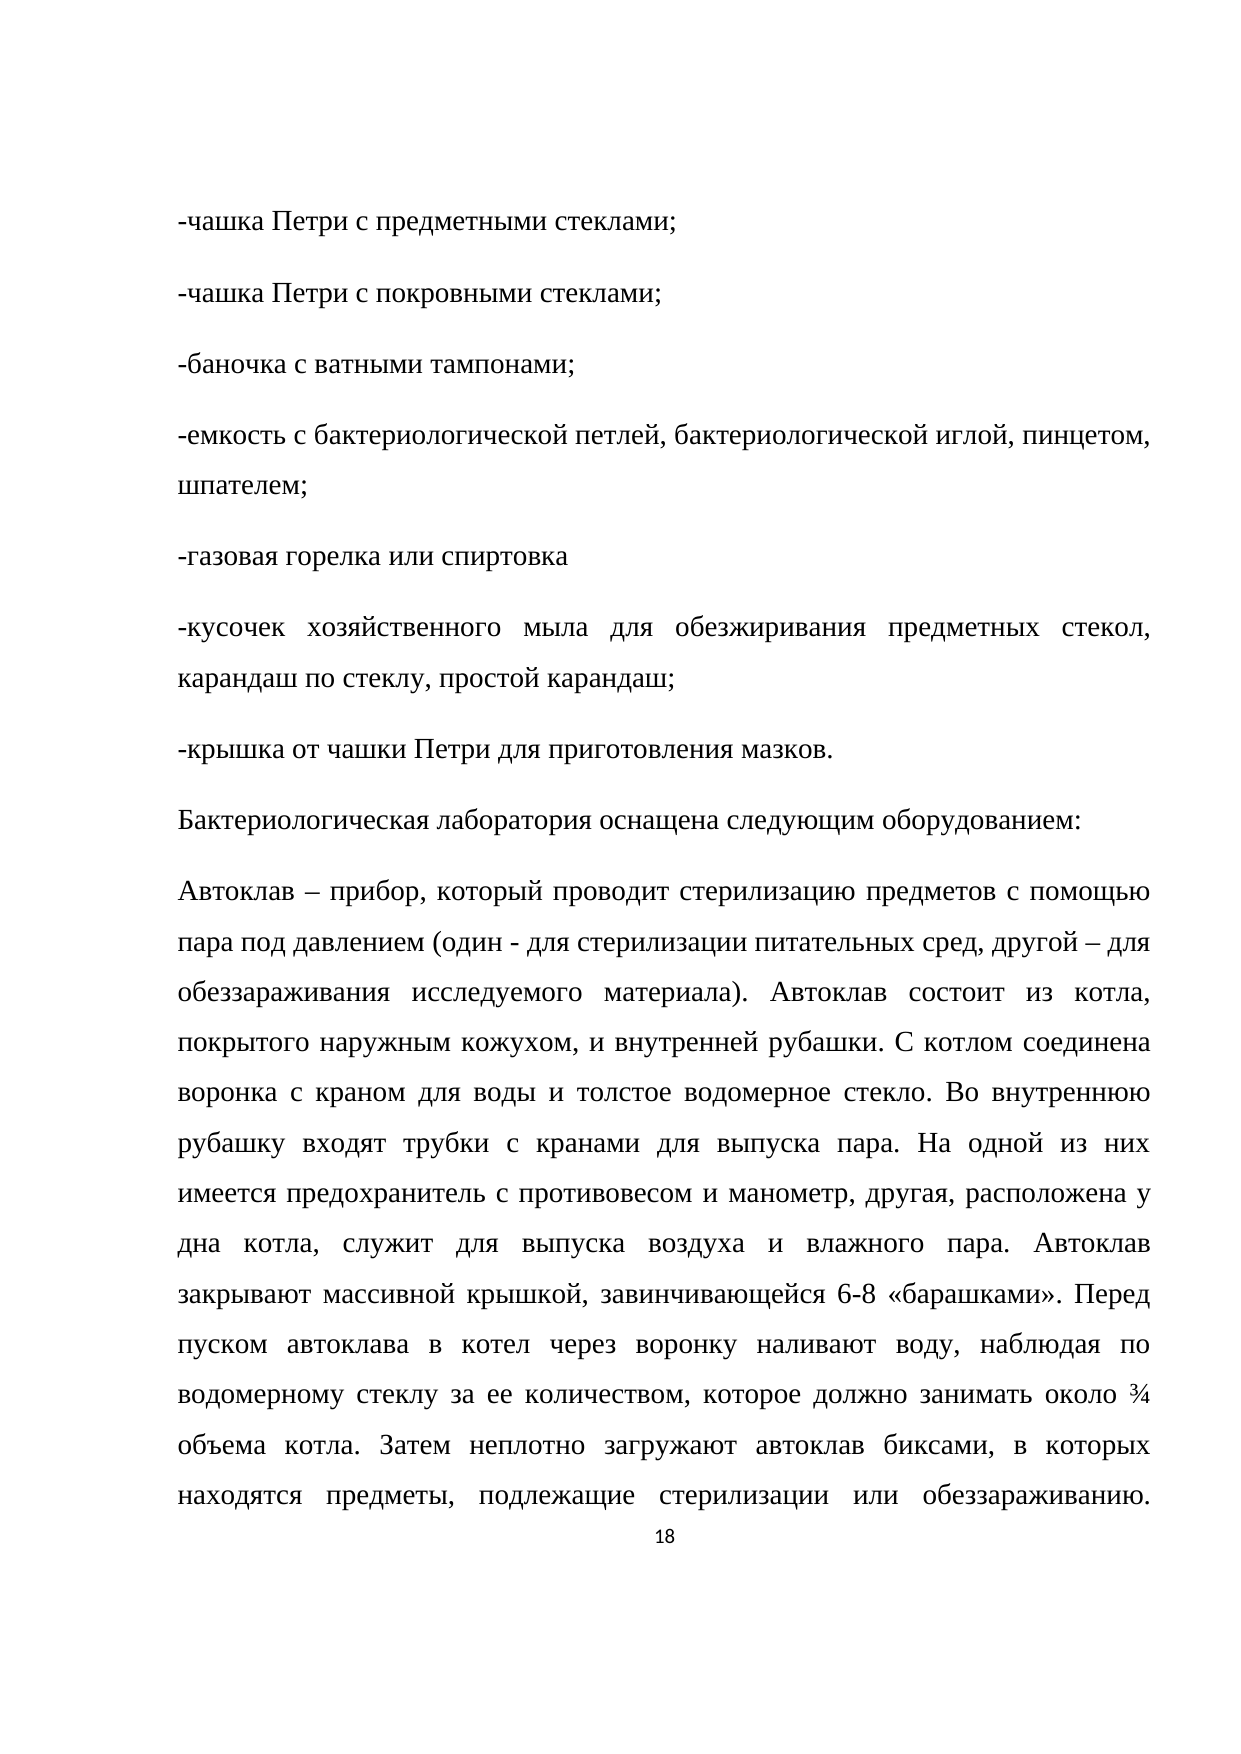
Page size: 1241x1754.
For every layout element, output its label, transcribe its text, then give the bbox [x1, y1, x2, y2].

text -баночка с ватными тампонами; [177, 346, 1152, 379]
text Бактериологическая лаборатория оснащена следующим оборудованием: [177, 802, 1152, 836]
text -чашка Петри с предметными стеклами; [177, 203, 1152, 237]
text -кусочек хозяйственного мыла для обезжиривания предметных стекол, карандаш по стеклу, простой карандаш; [177, 609, 1152, 693]
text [177, 873, 1152, 1511]
text -газовая горелка или спиртовка [177, 538, 1152, 572]
text -чашка Петри с покровными стеклами; [177, 275, 1152, 308]
text -емкость с бактериологической петлей, бактериологической иглой, пинцетом, шпателем; [177, 417, 1152, 501]
text -крышка от чашки Петри для приготовления мазков. [177, 731, 1152, 764]
